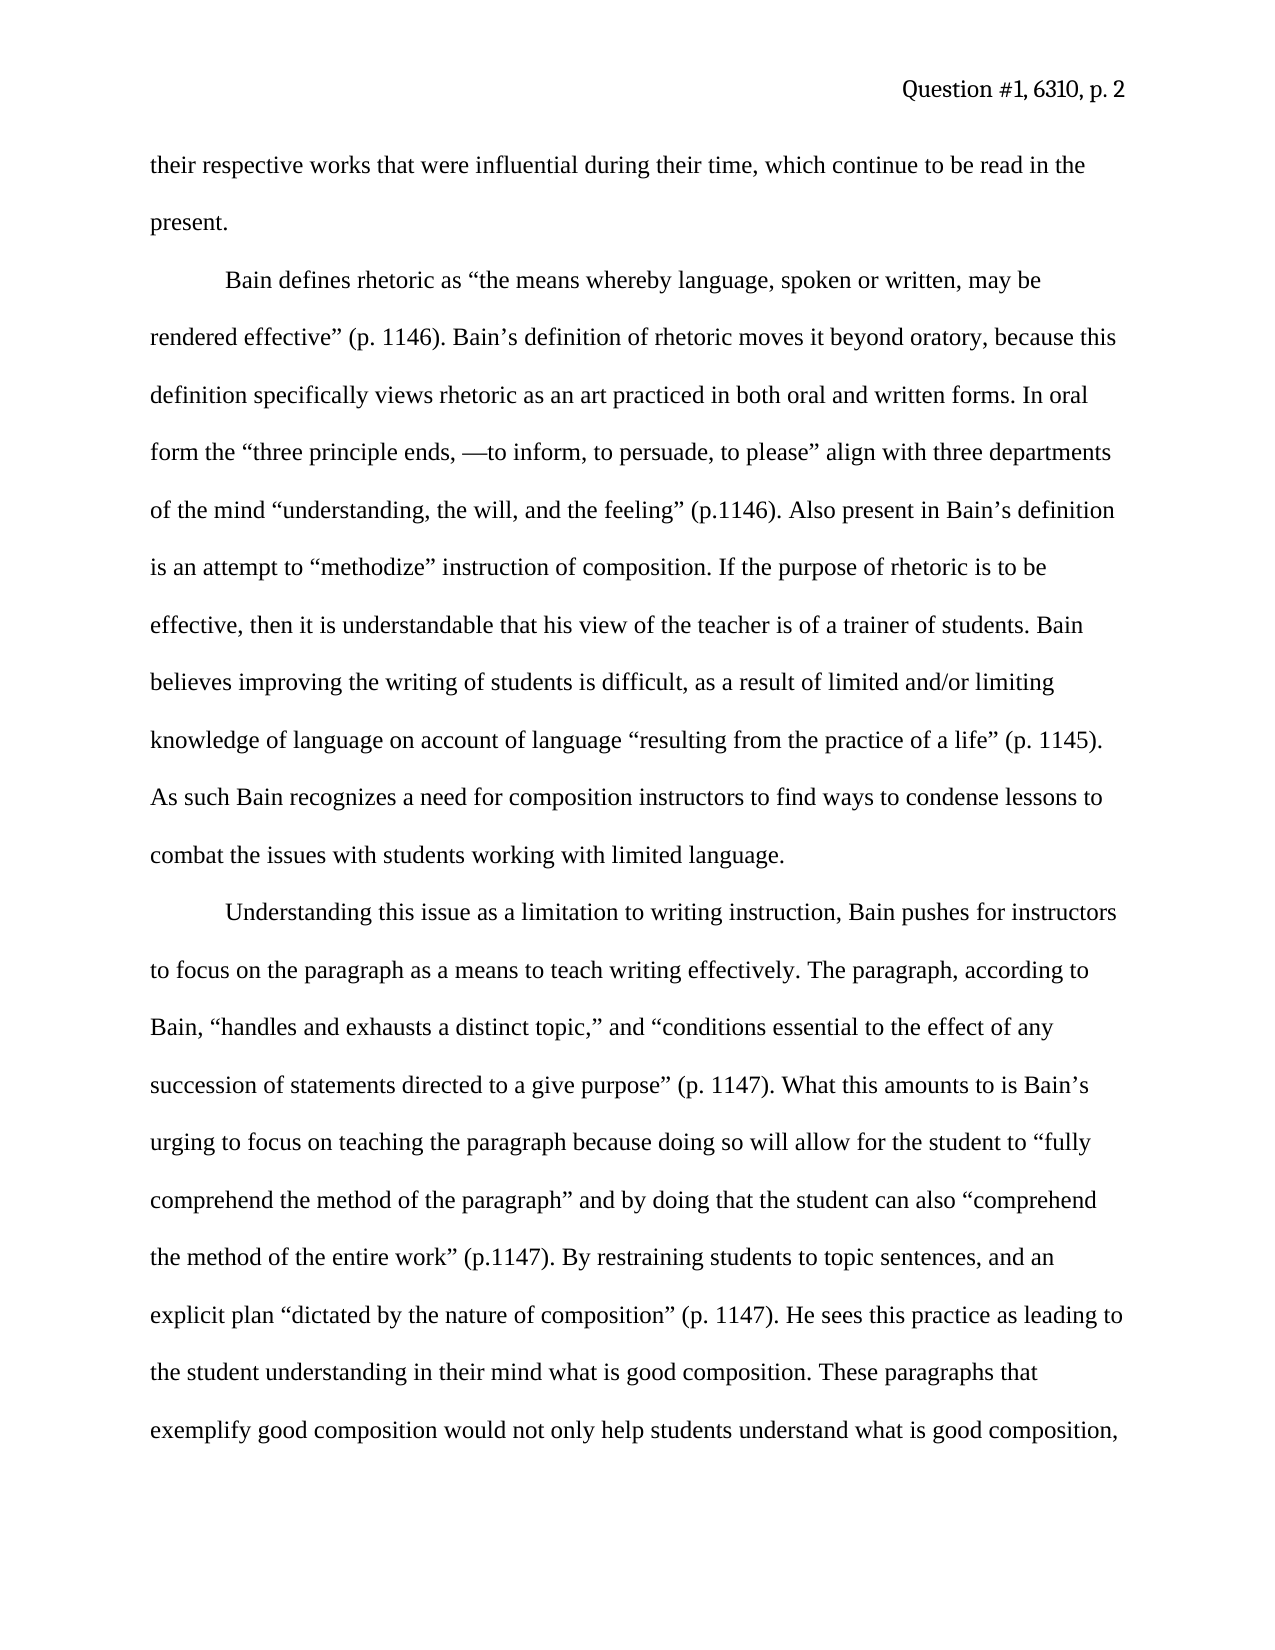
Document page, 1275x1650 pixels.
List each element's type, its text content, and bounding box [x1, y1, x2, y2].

text Bain defines rhetoric as “the means whereby language, spoken or written, may be rendered effective” (p. 1146). Bain’s definition of rhetoric moves it beyond oratory, because this definition specifically views rhetoric as an art practiced in both oral and written forms. In oral form the “three principle ends, —to inform, to persuade, to please” align with three departments of the mind “understanding, the will, and the feeling” (p.1146). Also present in Bain’s definition is an attempt to “methodize” instruction of composition. If the purpose of rhetoric is to be effective, then it is understandable that his view of the teacher is of a trainer of students. Bain believes improving the writing of students is difficult, as a result of limited and/or limiting knowledge of language on account of language “resulting from the practice of a life” (p. 1145). As such Bain recognizes a need for composition instructors to find ways to condense lessons to combat the issues with students working with limited language. [150, 265, 1125, 869]
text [150, 897, 1125, 1444]
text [150, 150, 1125, 236]
